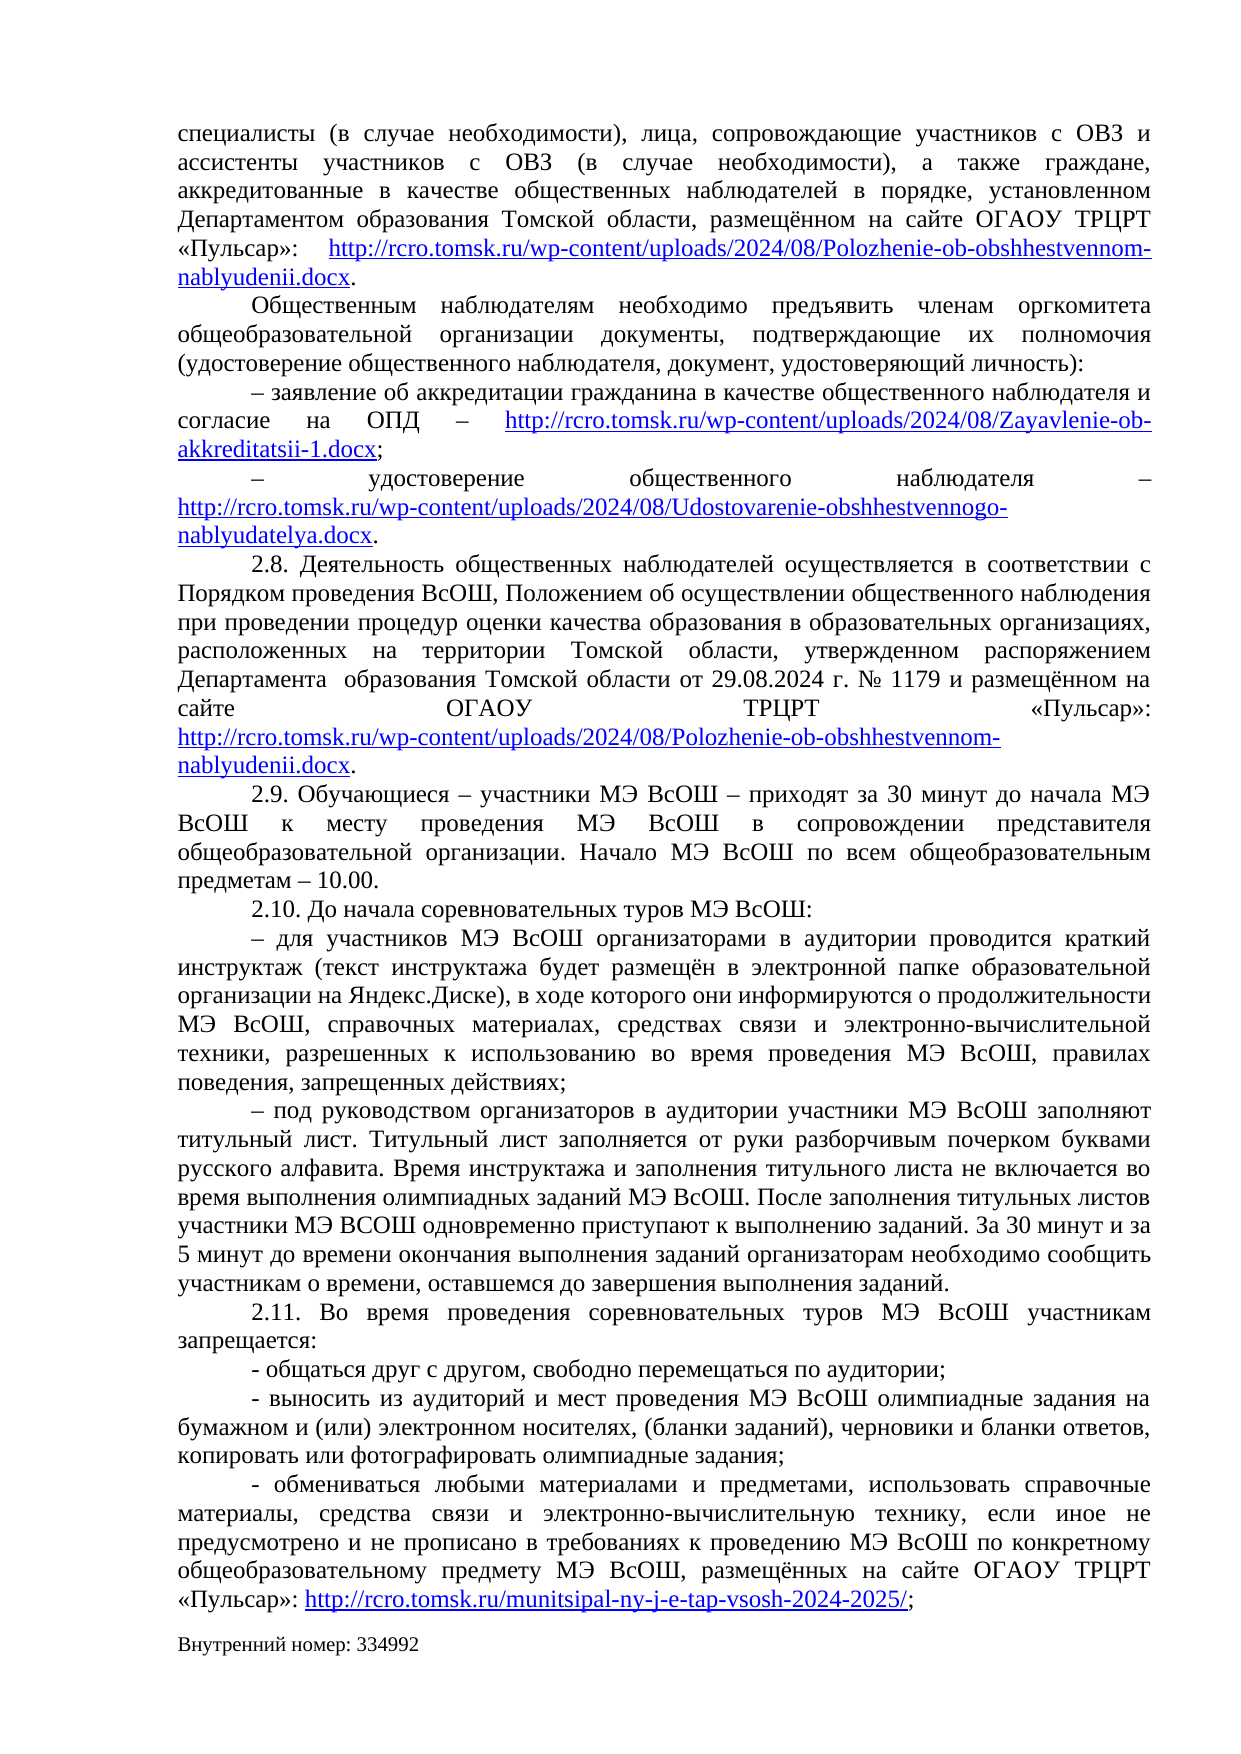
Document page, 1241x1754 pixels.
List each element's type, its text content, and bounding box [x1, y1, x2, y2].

text 2.9. Обучающиеся – участники МЭ ВсОШ – приходят за 30 минут до начала МЭ ВсОШ к месту проведения МЭ ВсОШ в сопровождении представителя общеобразовательной организации. Начало МЭ ВсОШ по всем общеобразовательным предметам – 10.00. [177, 779, 1152, 894]
text – удостоверение общественного наблюдателя – http://rcro.tomsk.ru/wp-content/uploads/2024/08/Udostovarenie-obshhestvennogo-nablyudatelya.docx. [177, 463, 1152, 549]
text - выносить из аудиторий и мест проведения МЭ ВсОШ олимпиадные задания на бумажном и (или) электронном носителях, (бланки заданий), черновики и бланки ответов, копировать или фотографировать олимпиадные задания; [177, 1383, 1152, 1469]
text – для участников МЭ ВсОШ организаторами в аудитории проводится краткий инструктаж (текст инструктажа будет размещён в электронной папке образовательной организации на Яндекс.Диске), в ходе которого они информируются о продолжительности МЭ ВсОШ, справочных материалах, средствах связи и электронно-вычислительной техники, разрешенных к использованию во время проведения МЭ ВсОШ, правилах поведения, запрещенных действиях; [177, 923, 1152, 1096]
text Общественным наблюдателям необходимо предъявить членам оргкомитета общеобразовательной организации документы, подтверждающие их полномочия (удостоверение общественного наблюдателя, документ, удостоверяющий личность): [177, 291, 1152, 377]
text – под руководством организаторов в аудитории участники МЭ ВсОШ заполняют титульный лист. Титульный лист заполняется от руки разборчивым почерком буквами русского алфавита. Время инструктажа и заполнения титульного листа не включается во время выполнения олимпиадных заданий МЭ ВсОШ. После заполнения титульных листов участники МЭ ВСОШ одновременно приступают к выполнению заданий. За 30 минут и за 5 минут до времени окончания выполнения заданий организаторам необходимо сообщить участникам о времени, оставшемся до завершения выполнения заданий. [177, 1096, 1152, 1297]
text 2.11. Во время проведения соревновательных туров МЭ ВсОШ участникам запрещается: [177, 1297, 1152, 1354]
text 2.8. Деятельность общественных наблюдателей осуществляется в соответствии с Порядком проведения ВсОШ, Положением об осуществлении общественного наблюдения при проведении процедур оценки качества образования в образовательных организациях, расположенных на территории Томской области, утвержденном распоряжением Департамента образования Томской области от 29.08.2024 г. № 1179 и размещённом на сайте ОГАОУ ТРЦРТ «Пульсар»: http://rcro.tomsk.ru/wp-content/uploads/2024/08/Polozhenie-ob-obshhestvennom-nablyudenii.docx. [177, 549, 1152, 779]
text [177, 118, 1152, 291]
text - общаться друг с другом, свободно перемещаться по аудитории; [177, 1354, 1152, 1383]
text - обмениваться любыми материалами и предметами, использовать справочные материалы, средства связи и электронно-вычислительную технику, если иное не предусмотрено и не прописано в требованиях к проведению МЭ ВсОШ по конкретному общеобразовательному предмету МЭ ВсОШ, размещённых на сайте ОГАОУ ТРЦРТ «Пульсар»: http://rcro.tomsk.ru/munitsipal-ny-j-e-tap-vsosh-2024-2025/; [177, 1469, 1152, 1613]
text 2.10. До начала соревновательных туров МЭ ВсОШ: [177, 894, 1152, 923]
text – заявление об аккредитации гражданина в качестве общественного наблюдателя и согласие на ОПД – http://rcro.tomsk.ru/wp-content/uploads/2024/08/Zayavlenie-ob-akkreditatsii-1.docx; [177, 377, 1152, 463]
